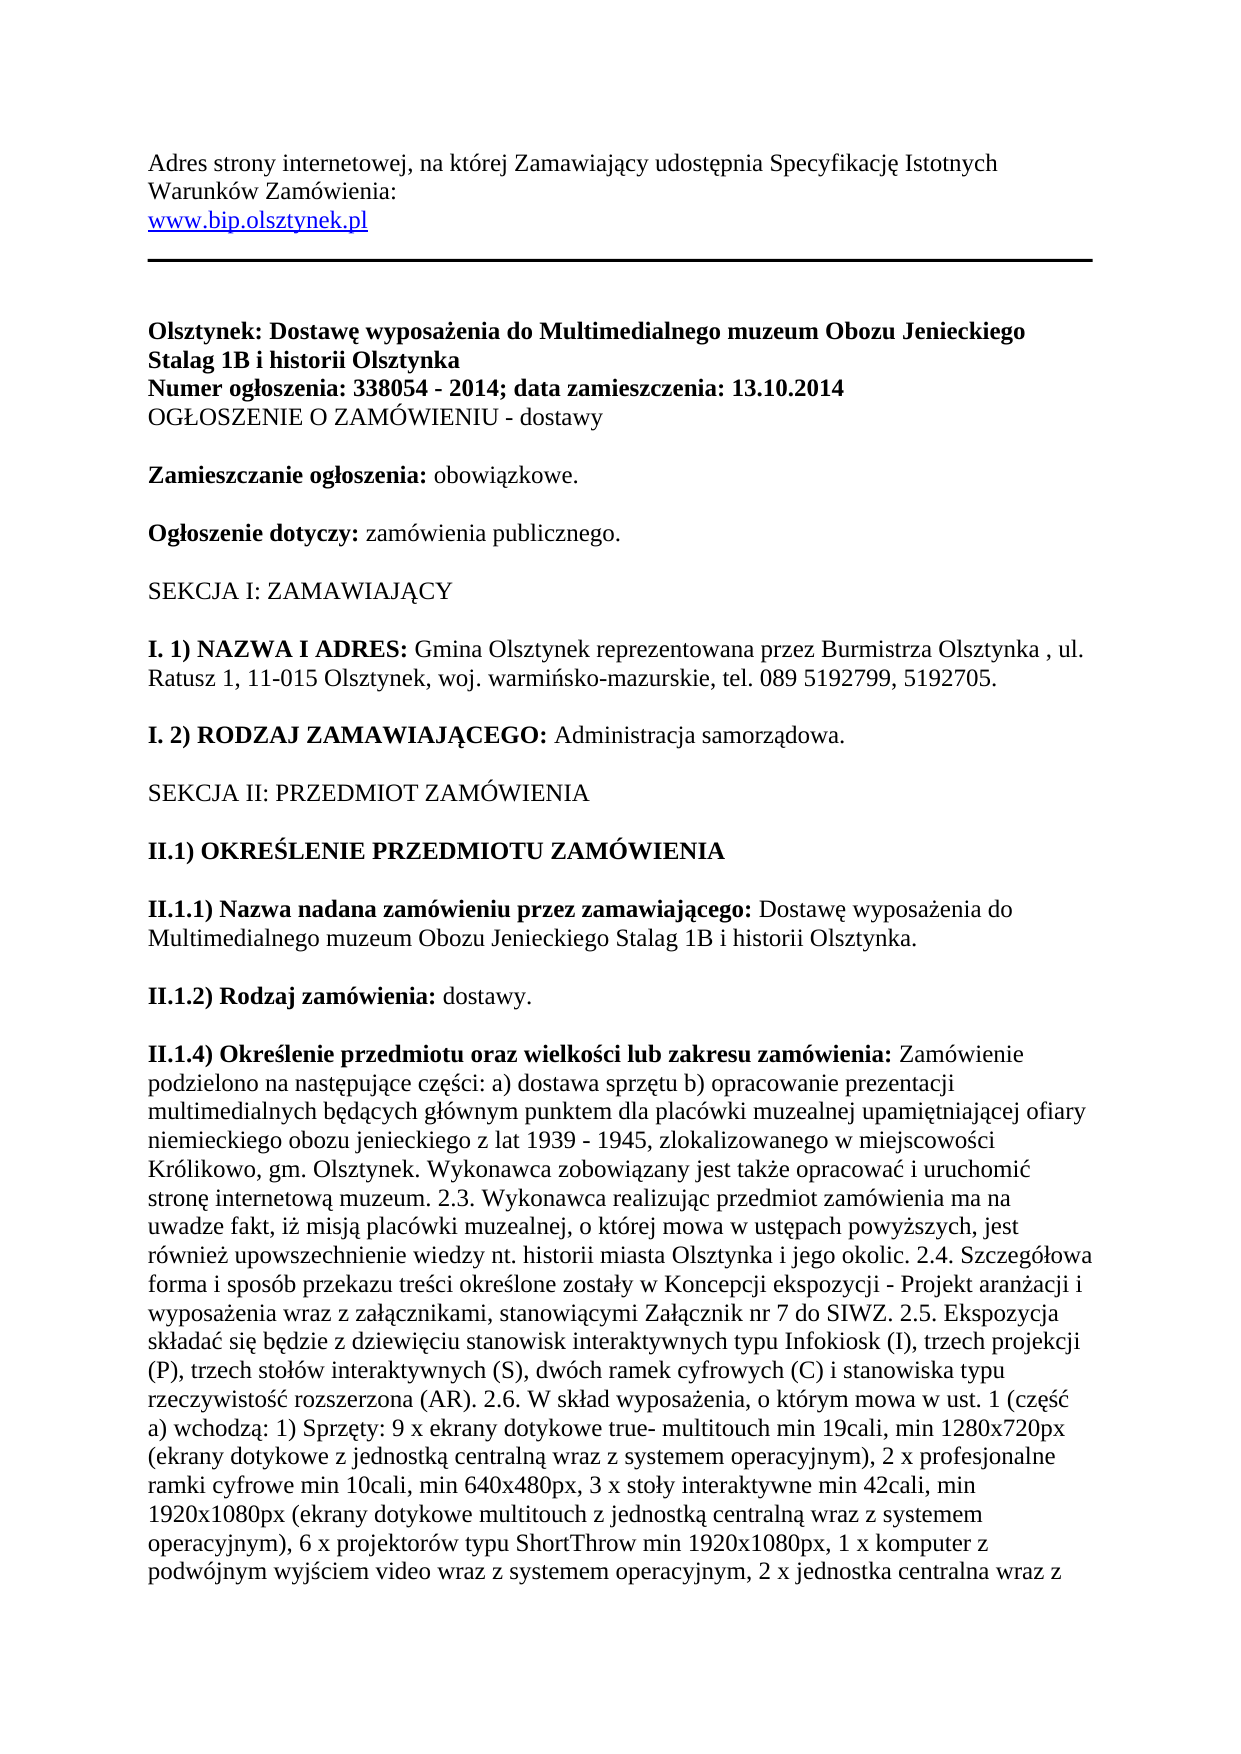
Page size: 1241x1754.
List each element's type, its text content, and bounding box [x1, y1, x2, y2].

text I. 2) RODZAJ ZAMAWIAJĄCEGO: Administracja samorządowa. [148, 721, 1093, 749]
text II.1.1) Nazwa nadana zamówieniu przez zamawiającego: Dostawę wyposażenia do Multimedialnego muzeum Obozu Jenieckiego Stalag 1B i historii Olsztynka. [148, 894, 1093, 952]
text www.bip.olsztynek.pl [148, 205, 1093, 234]
text Ogłoszenie dotyczy: zamówienia publicznego. [148, 518, 1093, 547]
text II.1.2) Rodzaj zamówienia: dostawy. [148, 981, 1093, 1010]
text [148, 1039, 1093, 1585]
text I. 1) NAZWA I ADRES: Gmina Olsztynek reprezentowana przez Burmistrza Olsztynka , ul. Ratusz 1, 11-015 Olsztynek, woj. warmińsko-mazurskie, tel. 089 5192799, 5192705. [148, 634, 1093, 691]
text Olsztynek: Dostawę wyposażenia do Multimedialnego muzeum Obozu Jenieckiego Stalag 1B i historii Olsztynka Numer ogłoszenia: 338054 - 2014; data zamieszczenia: 13.10.2014 OGŁOSZENIE O ZAMÓWIENIU - dostawy [148, 316, 1093, 431]
text Zamieszczanie ogłoszenia: obowiązkowe. [148, 460, 1093, 489]
text II.1) OKREŚLENIE PRZEDMIOTU ZAMÓWIENIA [148, 836, 1093, 865]
text Adres strony internetowej, na której Zamawiający udostępnia Specyfikację Istotnych Warunków Zamówienia: [148, 148, 1093, 205]
text SEKCJA II: PRZEDMIOT ZAMÓWIENIA [148, 778, 1093, 807]
text SEKCJA I: ZAMAWIAJĄCY [148, 576, 1093, 605]
